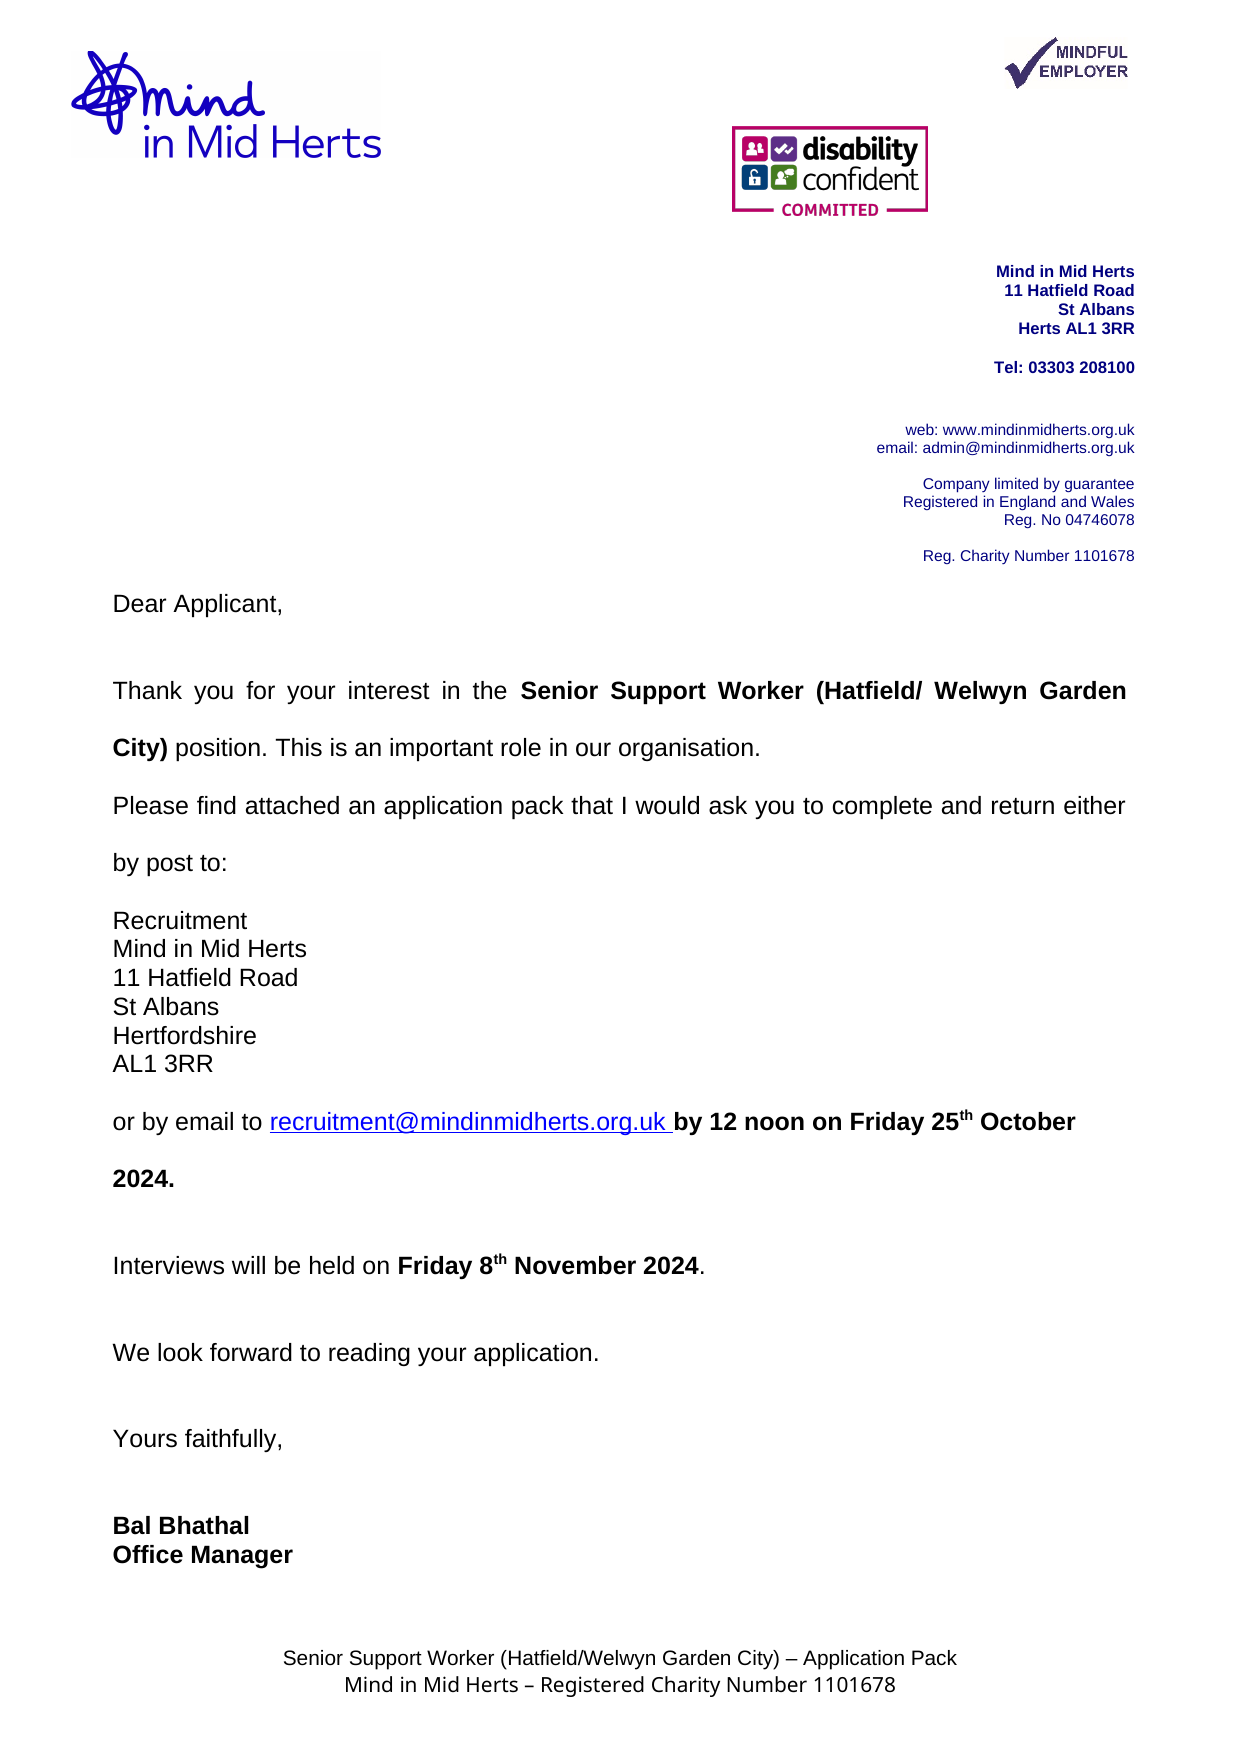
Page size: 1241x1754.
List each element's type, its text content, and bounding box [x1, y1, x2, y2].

picture [71, 51, 381, 158]
picture [1004, 37, 1128, 89]
text Thank you for your interest in the Senior Support Worker (Hatfield/ Welwyn Garden City) position. This is an important role in our organisation. [112, 676, 1128, 762]
text Office Manager [112, 1540, 1128, 1569]
text Hertfordshire [112, 1021, 1128, 1049]
text Dear Applicant, [112, 589, 1128, 618]
text We look forward to reading your application. [112, 1338, 1128, 1367]
picture [731, 126, 928, 221]
text AL1 3RR [112, 1049, 1128, 1078]
text St Albans [112, 992, 1128, 1021]
text or by email to recruitment@mindinmidherts.org.uk by 12 noon on Friday 25th October 2024. [112, 1107, 1128, 1193]
text Yours faithfully, [112, 1424, 1128, 1453]
text Please find attached an application pack that I would ask you to complete and return either by post to: [112, 791, 1128, 877]
text Recruitment [112, 906, 1128, 934]
text 11 Hatfield Road [112, 963, 1128, 992]
text Mind in Mid Herts [112, 934, 1128, 963]
text Bal Bhathal [112, 1511, 1128, 1540]
text Interviews will be held on Friday 8th November 2024. [112, 1251, 1128, 1280]
